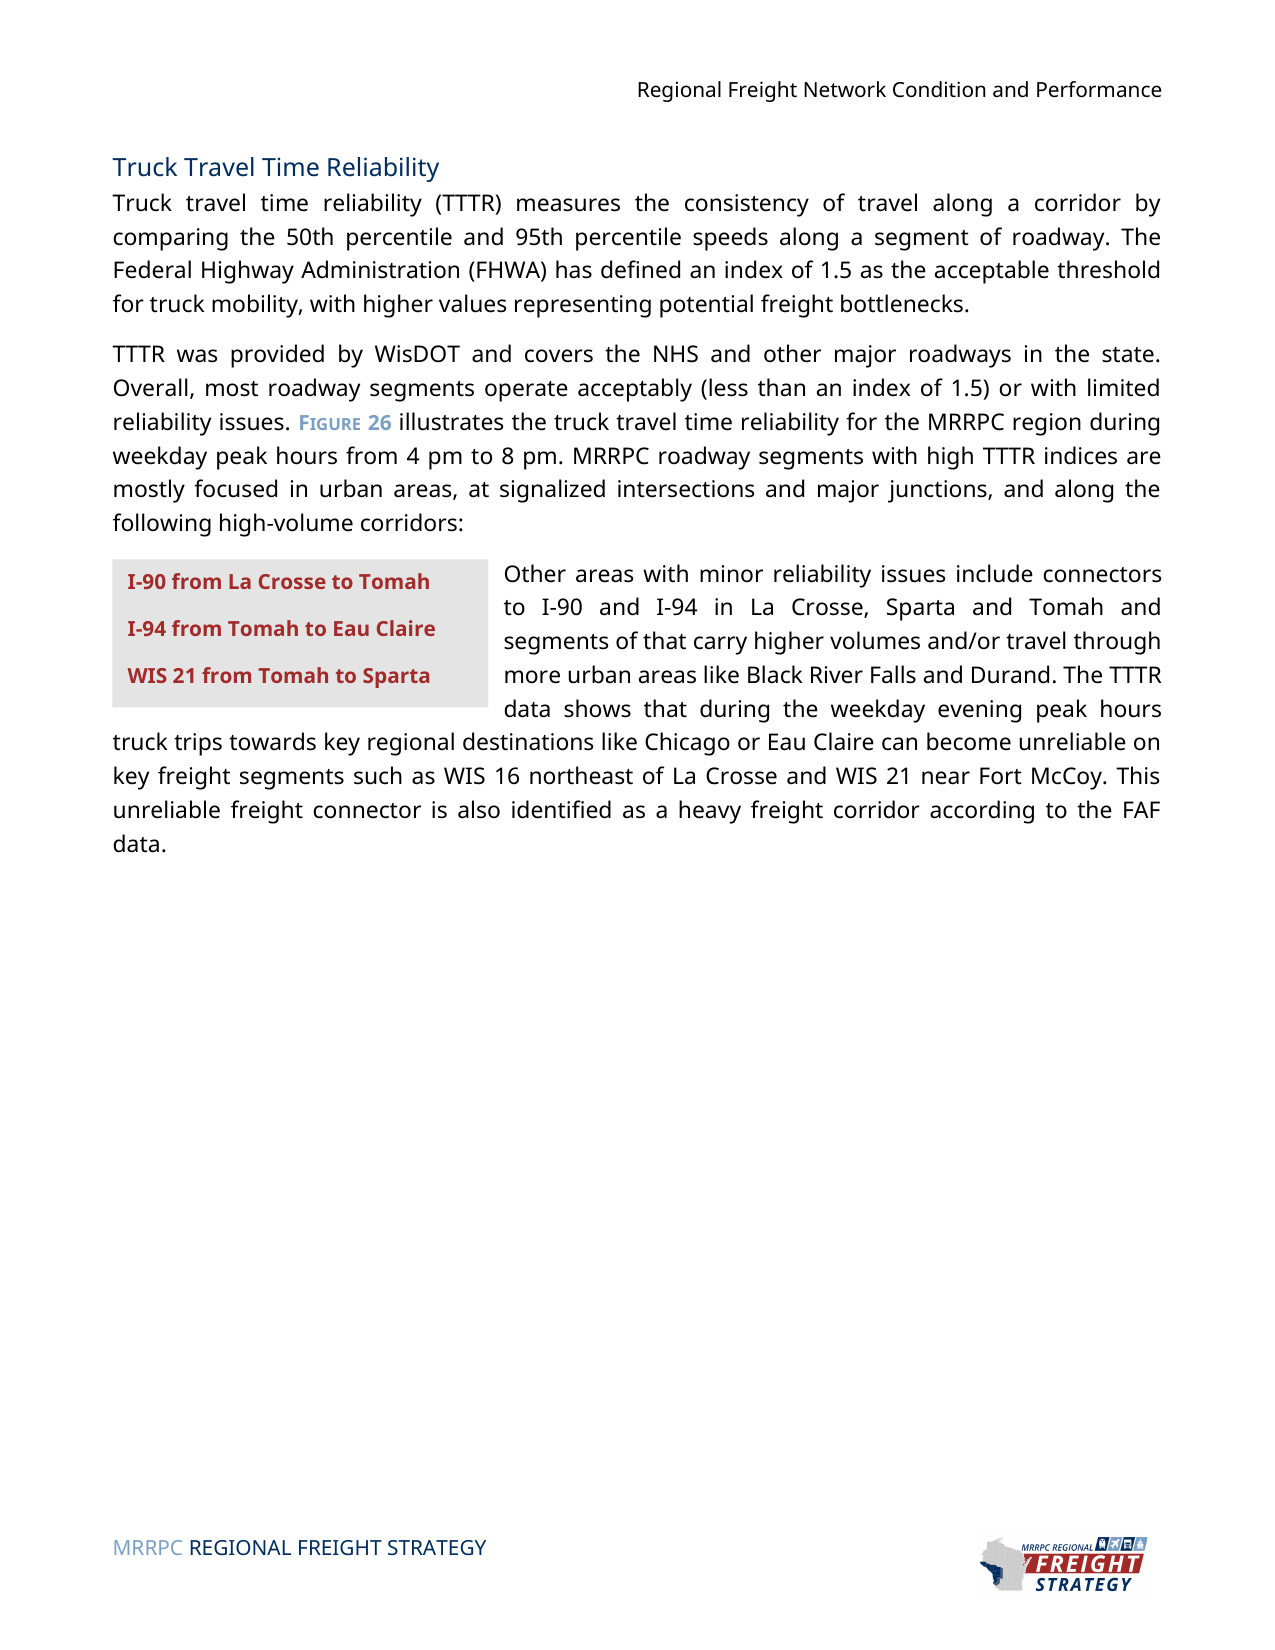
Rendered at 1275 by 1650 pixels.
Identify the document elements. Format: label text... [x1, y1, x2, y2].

picture [976, 1532, 1148, 1598]
text Other areas with minor reliability issues include connectors to I-90 and I-94 in La Crosse, Sparta and Tomah and segments of that carry higher volumes and/or travel through more urban areas like Black River Falls and Durand. The TTTR data shows that during the weekday evening peak hours truck trips towards key regional destinations like Chicago or Eau Claire can become unreliable on key freight segments such as WIS 16 northeast of La Crosse and WIS 21 near Fort McCoy. This unreliable freight connector is also identified as a heavy freight corridor according to the FAF data. [112, 558, 1162, 859]
text Truck travel time reliability (TTTR) measures the consistency of travel along a corridor by comparing the 50th percentile and 95th percentile speeds along a segment of roadway. The Federal Highway Administration (FHWA) has defined an index of 1.5 as the acceptable threshold for truck mobility, with higher values representing potential freight bottlenecks. [112, 187, 1162, 319]
text TTTR was provided by WisDOT and covers the NHS and other major roadways in the state. Overall, most roadway segments operate acceptably (less than an index of 1.5) or with limited reliability issues. Figure 26 illustrates the truck travel time reliability for the MRRPC region during weekday peak hours from 4 pm to 8 pm. MRRPC roadway segments with high TTTR indices are mostly focused in urban areas, at signalized intersections and major junctions, and along the following high-volume corridors: [112, 338, 1162, 538]
subtitle Truck Travel Time Reliability [112, 150, 1162, 184]
